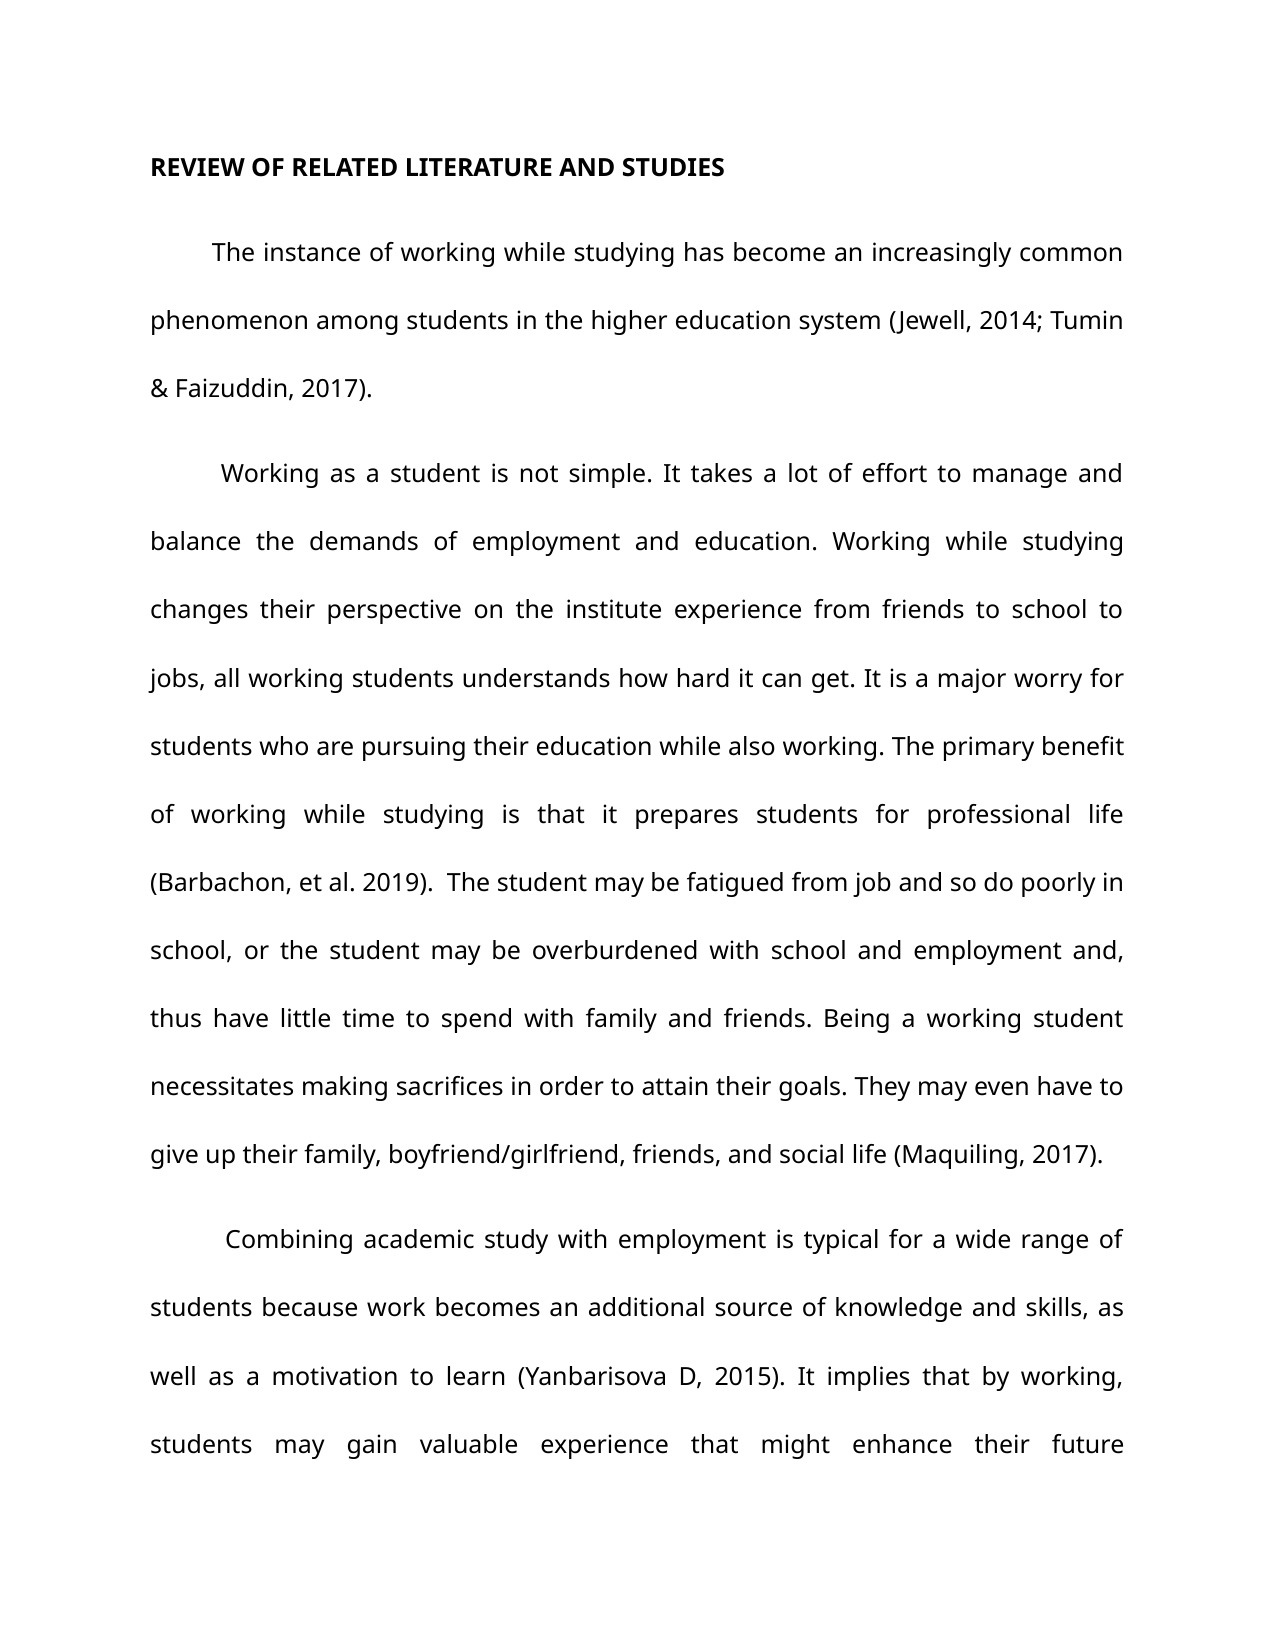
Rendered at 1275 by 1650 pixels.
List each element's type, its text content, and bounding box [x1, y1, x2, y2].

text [150, 1222, 1125, 1460]
text Working as a student is not simple. It takes a lot of effort to manage and balance the demands of employment and education. Working while studying changes their perspective on the institute experience from friends to school to jobs, all working students understands how hard it can get. It is a major worry for students who are pursuing their education while also working. The primary benefit of working while studying is that it prepares students for professional life (Barbachon, et al. 2019). The student may be fatigued from job and so do poorly in school, or the student may be overburdened with school and employment and, thus have little time to spend with family and friends. Being a working student necessitates making sacrifices in order to attain their goals. They may even have to give up their family, boyfriend/girlfriend, friends, and social life (Maquiling, 2017). [150, 456, 1125, 1171]
text REVIEW OF RELATED LITERATURE AND STUDIES [150, 150, 1125, 184]
text The instance of working while studying has become an increasingly common phenomenon among students in the higher education system (Jewell, 2014; Tumin & Faizuddin, 2017). [150, 235, 1125, 405]
